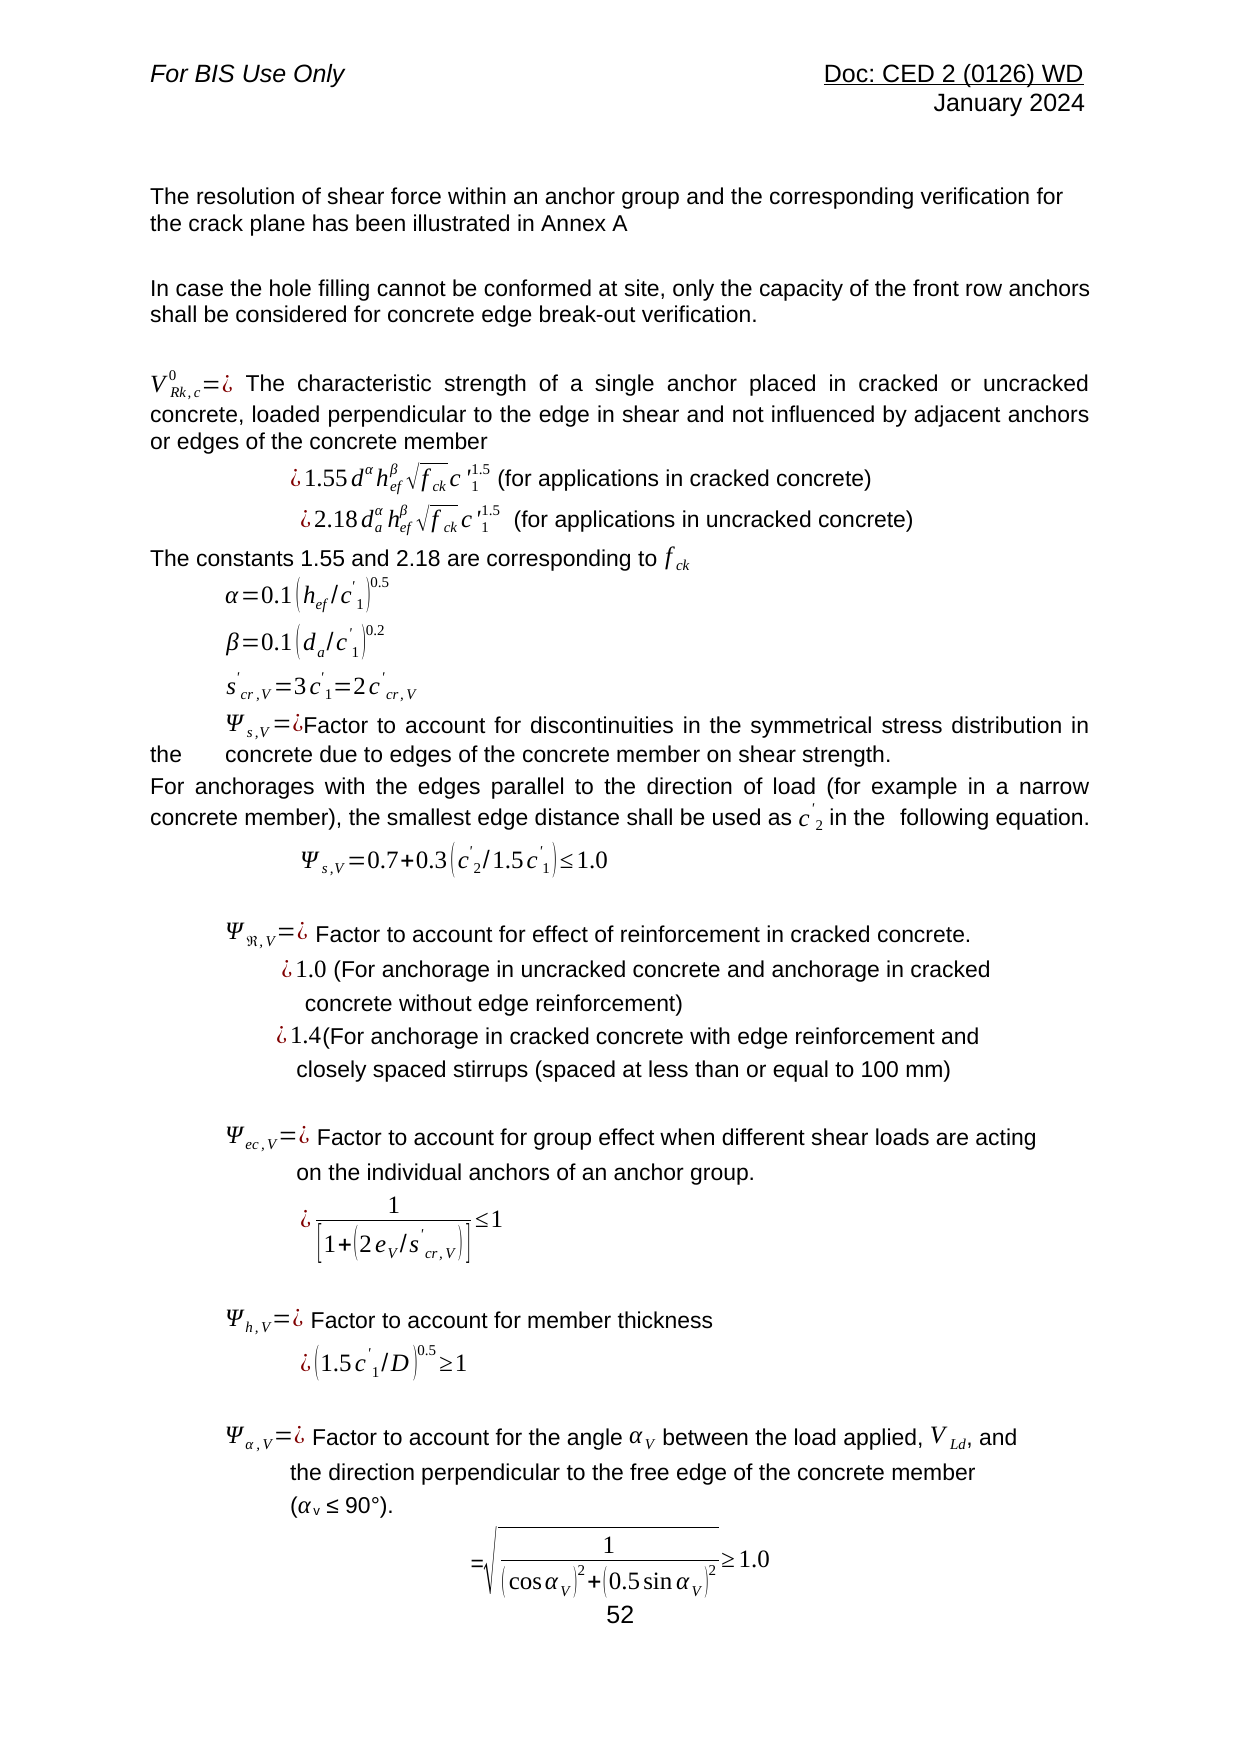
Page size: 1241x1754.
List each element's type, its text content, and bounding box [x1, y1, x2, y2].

text The characteristic strength of a single anchor placed in cracked or uncracked concrete, loaded perpendicular to the edge in shear and not influenced by adjacent anchors or edges of the concrete member [150, 366, 1090, 454]
text The constants 1.55 and 2.18 are corresponding to [150, 542, 1090, 574]
text In case the hole filling cannot be conformed at site, only the capacity of the front row anchors shall be considered for concrete edge break-out verification. [150, 275, 1090, 327]
text Factor to account for the angle between the load applied, , and [150, 1421, 1090, 1453]
text The resolution of shear force within an anchor group and the corresponding verification for the crack plane has been illustrated in Annex A [150, 183, 1090, 236]
text For anchorages with the edges parallel to the direction of load (for example in a narrow concrete member), the smallest edge distance shall be used as in the following equation. [150, 773, 1090, 834]
text Factor to account for discontinuities in the symmetrical stress distribution in the concrete due to edges of the concrete member on shear strength. [150, 709, 1090, 767]
text on the individual anchors of an anchor group. [150, 1159, 1090, 1185]
text Factor to account for group effect when different shear loads are acting [150, 1121, 1090, 1153]
text (For anchorage in cracked concrete with edge reinforcement and [150, 1022, 1090, 1050]
text Factor to account for effect of reinforcement in cracked concrete. [150, 918, 1090, 949]
text (for applications in cracked concrete) [150, 460, 1090, 495]
text the direction perpendicular to the free edge of the concrete member [150, 1459, 1090, 1485]
text (v ≤ 90°). [150, 1492, 1090, 1519]
text (For anchorage in uncracked concrete and anchorage in cracked [209, 956, 1090, 983]
text Factor to account for member thickness [150, 1304, 1090, 1336]
text closely spaced stirrups (spaced at less than or equal to 100 mm) [150, 1056, 1090, 1082]
text concrete without edge reinforcement) [209, 989, 1090, 1016]
text (for applications in uncracked concrete) [150, 501, 1090, 536]
text = [150, 1526, 1090, 1600]
